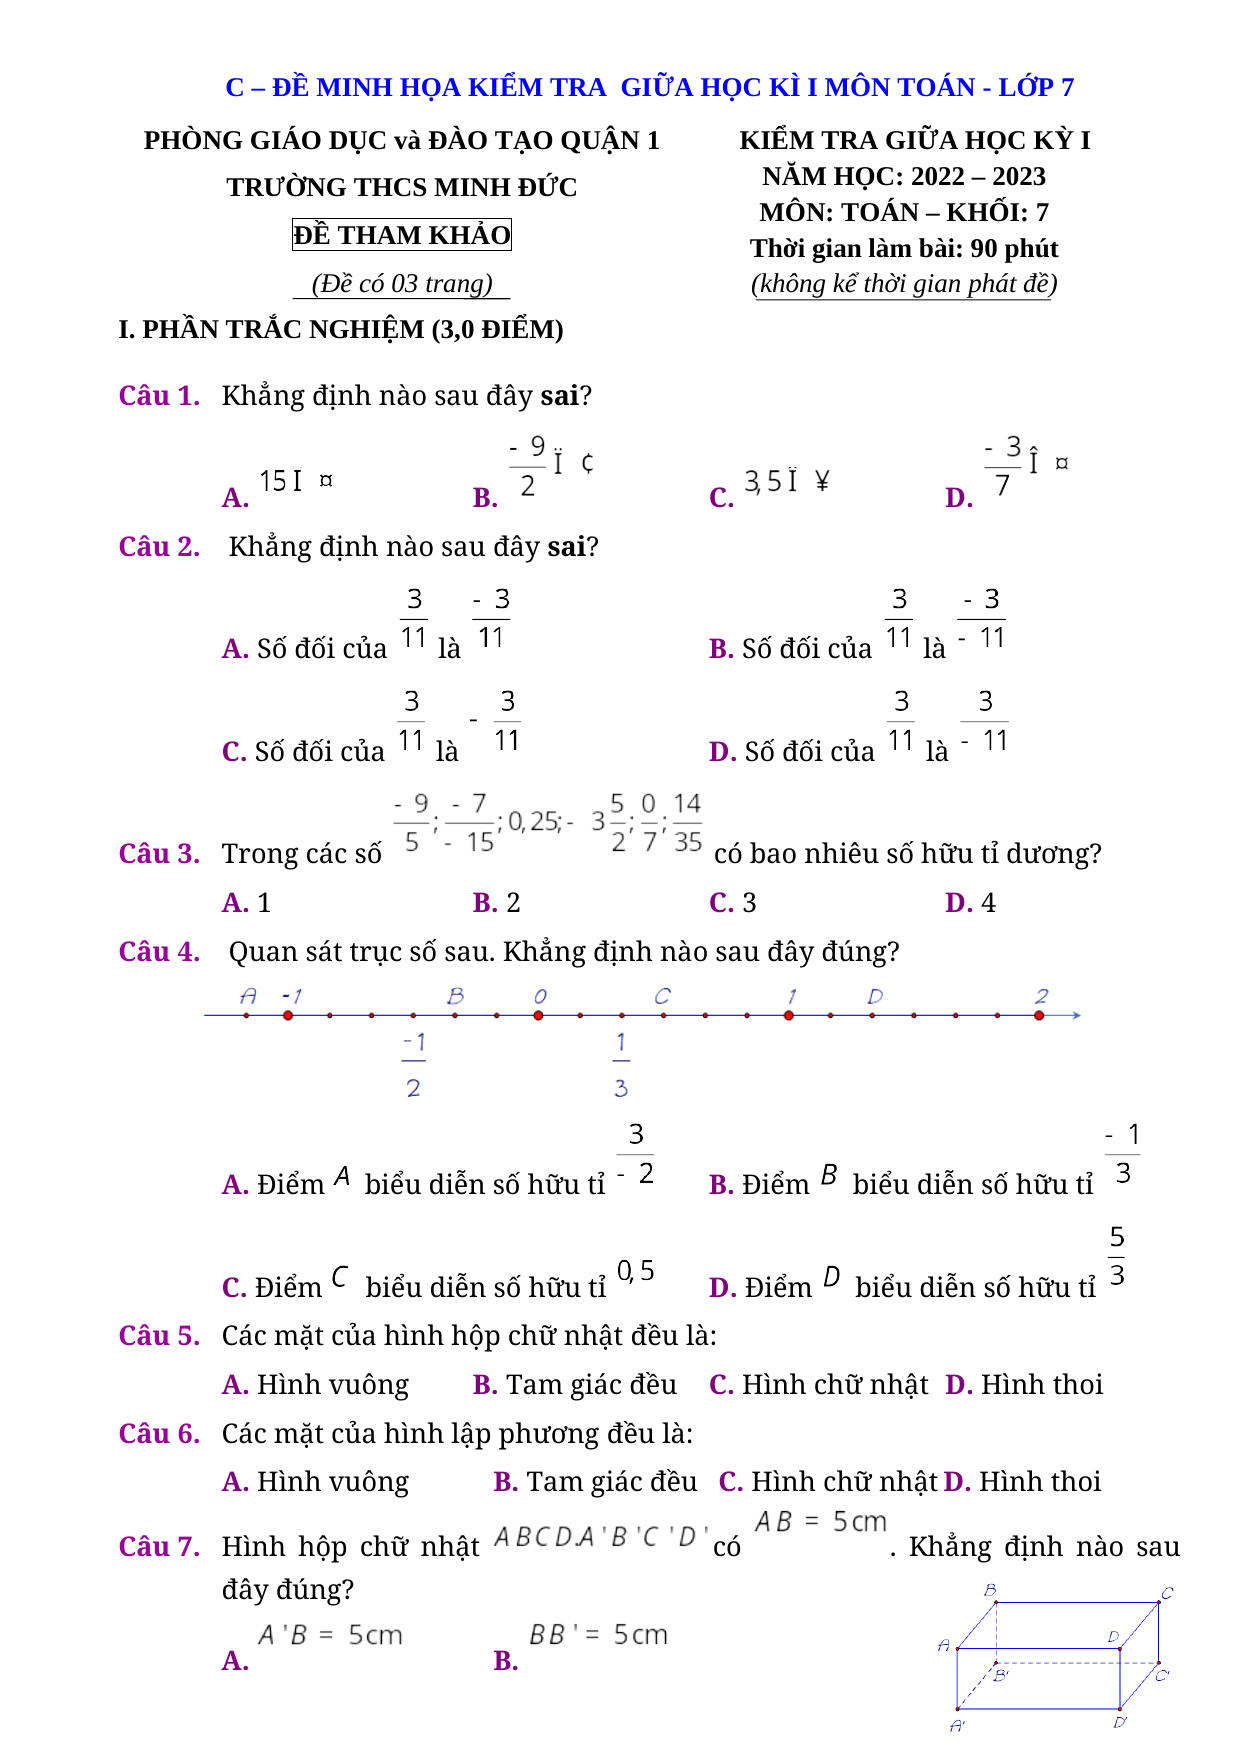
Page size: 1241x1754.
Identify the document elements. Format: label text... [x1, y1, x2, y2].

list Các mặt của hình lập phương đều là: [118, 1414, 1181, 1451]
table_header KIỂM TRA GIỮA HỌC KỲ I NĂM HỌC: 2022 – 2023 MÔN: TOÁN – KHỐI: 7 Thời gian làm bài: 90 phút (không kể thời gian phát đề) [712, 125, 1096, 313]
list Trong các số có bao nhiêu số hữu tỉ dương? [118, 781, 1181, 872]
text C. Điểm biểu diễn số hữu tỉ D. Điểm biểu diễn số hữu tỉ [221, 1214, 1181, 1305]
text I. PHẦN TRẮC NGHIỆM (3,0 ĐIỂM) [118, 313, 1181, 344]
list Khẳng định nào sau đây sai? [118, 527, 1181, 564]
text A. 1 B. 2 C. 3 D. 4 [221, 884, 1181, 921]
list Khẳng định nào sau đây sai? [118, 376, 1181, 413]
text C – ĐỀ MINH HỌA KIỂM TRA GIỮA HỌC KÌ I MÔN TOÁN - LỚP 7 [118, 72, 1181, 103]
list Hình hộp chữ nhật có . Khẳng định nào sau đây đúng? [118, 1505, 1181, 1607]
text A. Điểm biểu diễn số hữu tỉ B. Điểm biểu diễn số hữu tỉ [221, 1112, 1181, 1203]
text A. Số đối của là B. Số đối của là [221, 576, 1181, 667]
picture [193, 981, 1106, 1102]
text A. B. [221, 1619, 928, 1678]
table_header PHÒNG GIÁO DỤC và ĐÀO TẠO QUẬN 1 TRƯỜNG THCS MINH ĐỨC ĐỀ THAM KHẢO (Đề có 03 trang) [92, 125, 712, 313]
list A. Hình vuông B. Tam giác đều C. Hình chữ nhật D. Hình thoi [221, 1463, 1181, 1500]
list Quan sát trục số sau. Khẳng định nào sau đây đúng? [118, 932, 1181, 969]
text C. Số đối của là D. Số đối của là [221, 679, 1181, 769]
list Các mặt của hình hộp chữ nhật đều là: [118, 1317, 1181, 1354]
text A. Hình vuông B. Tam giác đều C. Hình chữ nhật D. Hình thoi [221, 1366, 1181, 1402]
text A. B. C. D. [221, 425, 1181, 516]
picture [928, 1568, 1182, 1743]
